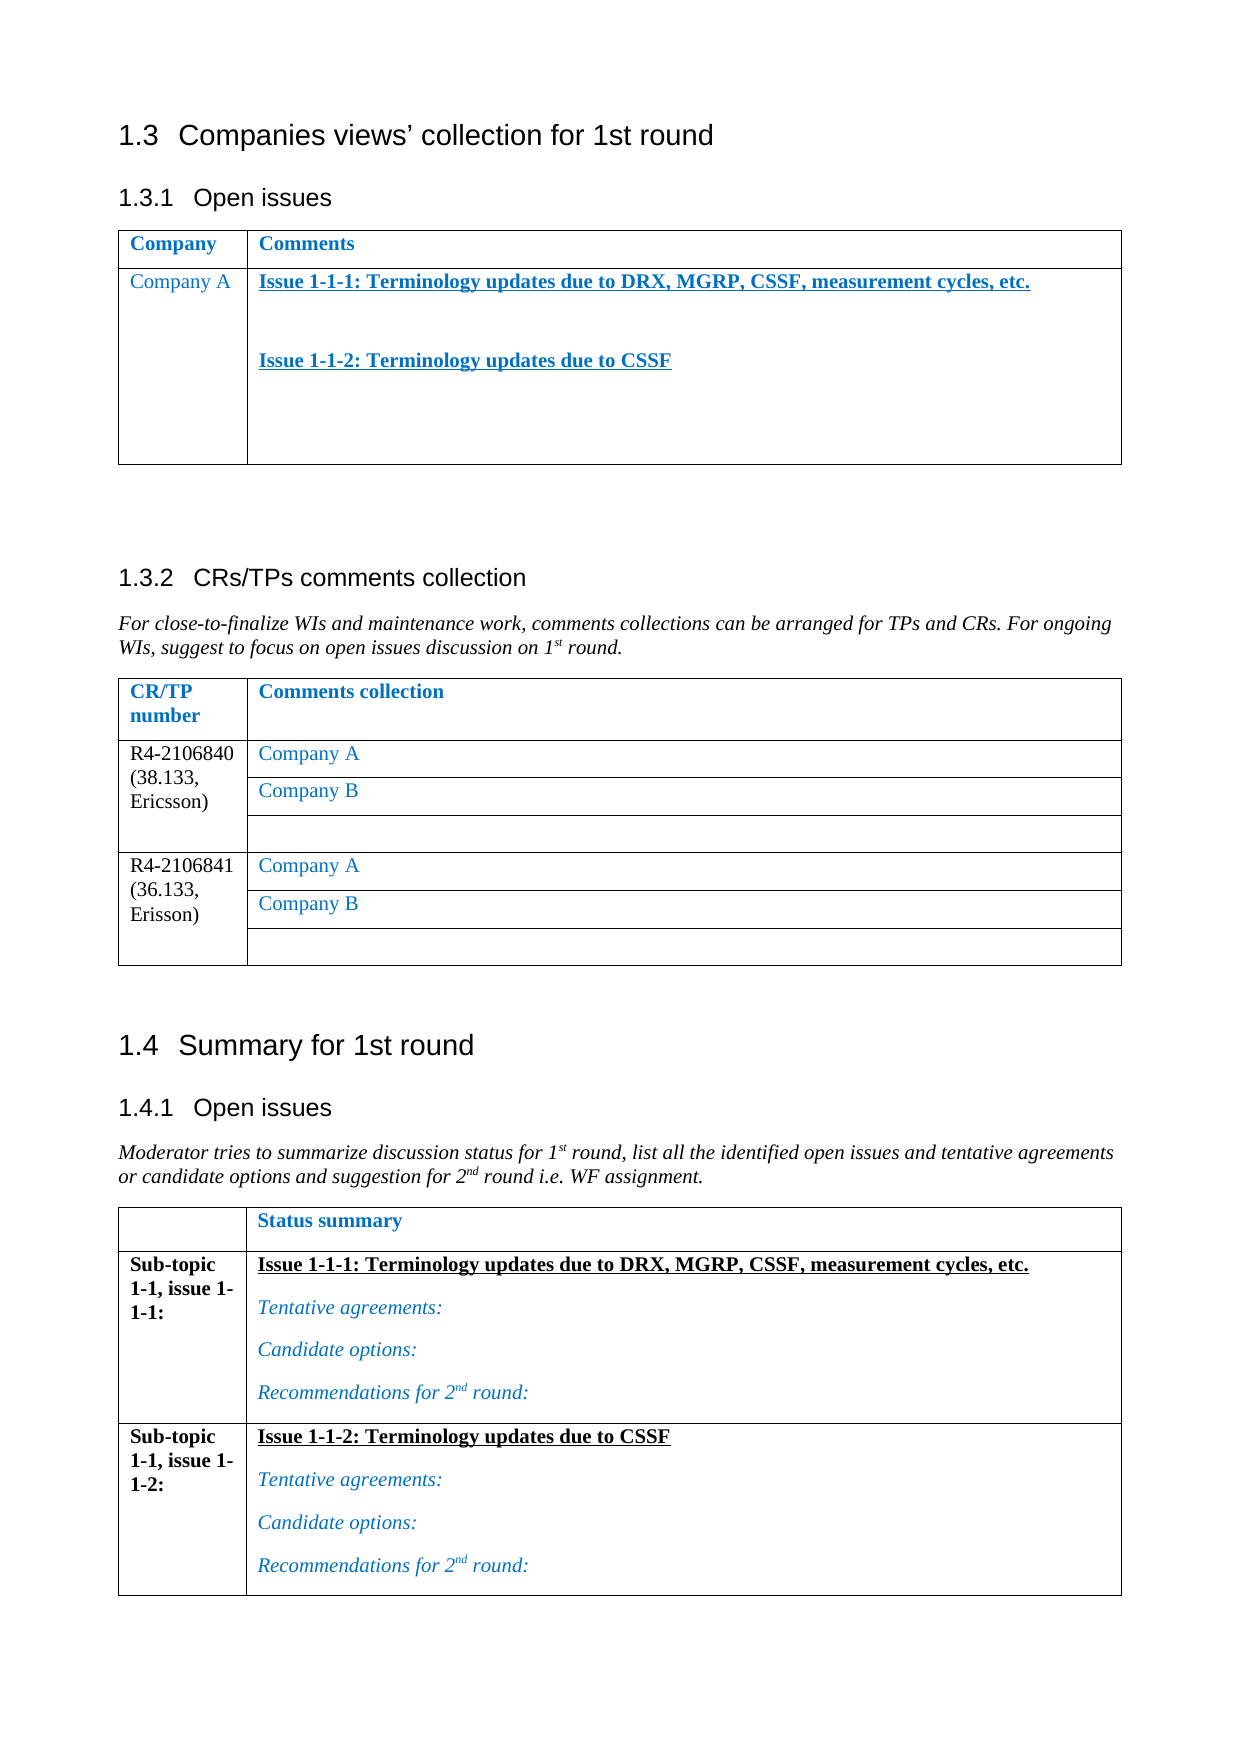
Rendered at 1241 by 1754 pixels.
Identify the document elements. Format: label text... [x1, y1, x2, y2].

table_cell Sub-topic 1-1, issue 1-1-2: [119, 1424, 246, 1595]
subtitle Companies views’ collection for 1st round [118, 118, 1122, 152]
table_cell [248, 816, 1121, 852]
table_header Comments collection [248, 679, 1121, 739]
table_cell Issue 1-1-2: Terminology updates due to CSSF Tentative agreements: Candidate options: Recommendations for 2nd round: [247, 1424, 1121, 1595]
table_cell Company B [248, 778, 1121, 815]
table_header CR/TP number [119, 679, 247, 739]
table_cell [248, 929, 1121, 965]
table_header [119, 1208, 246, 1251]
table_header Status summary [247, 1208, 1121, 1251]
subtitle Open issues [118, 1092, 1122, 1121]
subtitle Summary for 1st round [118, 1028, 1122, 1061]
table_cell Company B [248, 891, 1121, 927]
subtitle Open issues [118, 183, 1122, 212]
table_cell R4-2106840 (38.133, Ericsson) [119, 741, 247, 852]
subtitle CRs/TPs comments collection [118, 563, 1122, 592]
table_cell R4-2106841 (36.133, Erisson) [119, 853, 247, 965]
text Moderator tries to summarize discussion status for 1st round, list all the identified open issues and tentative agreements or candidate options and suggestion for 2nd round i.e. WF assignment. [118, 1140, 1122, 1188]
table_cell Company A [119, 269, 247, 464]
text For close-to-finalize WIs and maintenance work, comments collections can be arranged for TPs and CRs. For ongoing WIs, suggest to focus on open issues discussion on 1st round. [118, 611, 1122, 659]
table_cell Issue 1-1-1: Terminology updates due to DRX, MGRP, CSSF, measurement cycles, etc. Issue 1-1-2: Terminology updates due to CSSF [248, 269, 1121, 464]
table_cell Sub-topic 1-1, issue 1-1-1: [119, 1252, 246, 1423]
table_cell Company A [248, 741, 1121, 777]
table_header Comments [248, 231, 1121, 268]
table_header Company [119, 231, 247, 268]
table_cell Company A [248, 853, 1121, 890]
table_cell Issue 1-1-1: Terminology updates due to DRX, MGRP, CSSF, measurement cycles, etc. Tentative agreements: Candidate options: Recommendations for 2nd round: [247, 1252, 1121, 1423]
